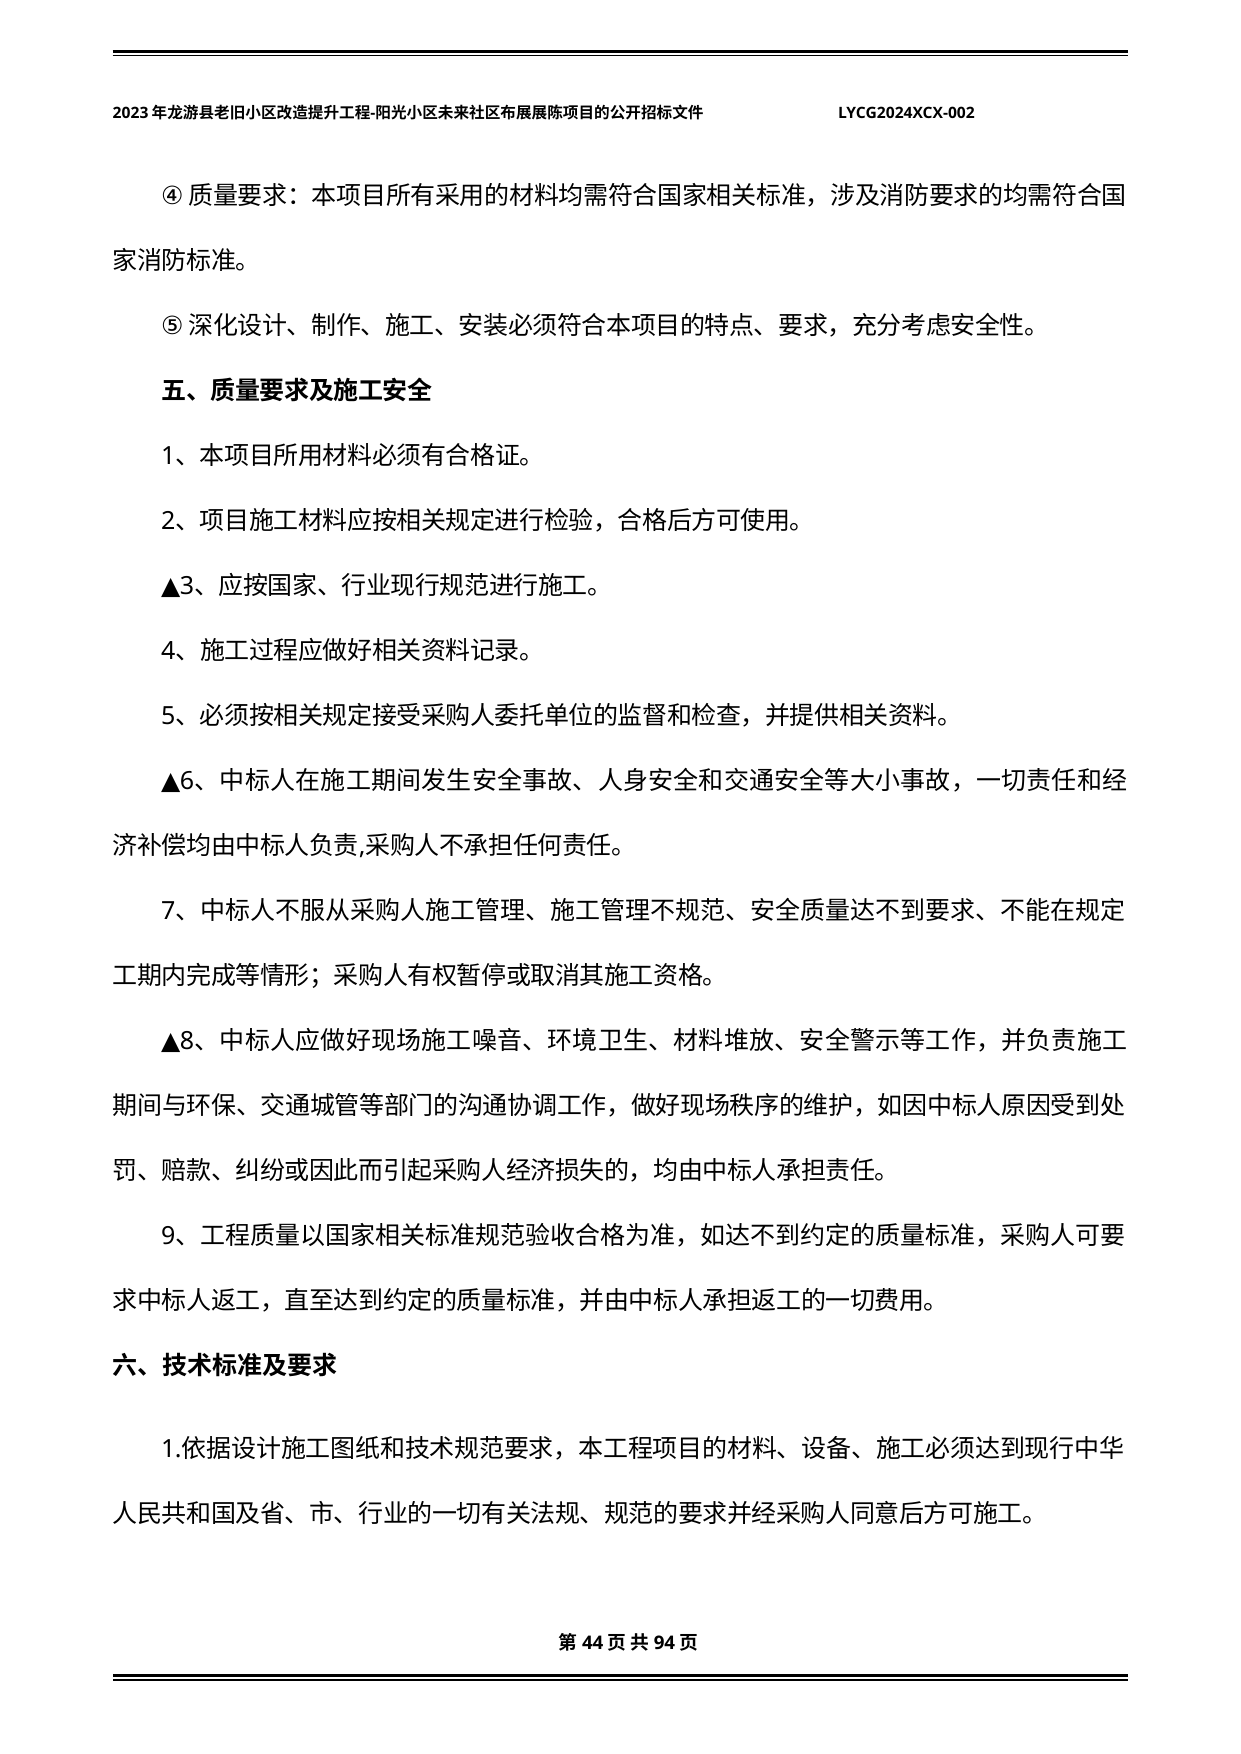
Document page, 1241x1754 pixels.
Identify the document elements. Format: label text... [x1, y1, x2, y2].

list ▲8、中标人应做好现场施工噪音、环境卫生、材料堆放、安全警示等工作，并负责施工期间与环保、交通城管等部门的沟通协调工作，做好现场秩序的维护，如因中标人原因受到处罚、赔款、纠纷或因此而引起采购人经济损失的，均由中标人承担责任。 [112, 1006, 1128, 1201]
list 1.依据设计施工图纸和技术规范要求，本工程项目的材料、设备、施工必须达到现行中华人民共和国及省、市、行业的一切有关法规、规范的要求并经采购人同意后方可施工。 [112, 1414, 1128, 1544]
list ▲3、应按国家、行业现行规范进行施工。 [112, 551, 1128, 616]
list 9、工程质量以国家相关标准规范验收合格为准，如达不到约定的质量标准，采购人可要求中标人返工，直至达到约定的质量标准，并由中标人承担返工的一切费用。 [112, 1201, 1128, 1331]
list 7、中标人不服从采购人施工管理、施工管理不规范、安全质量达不到要求、不能在规定工期内完成等情形；采购人有权暂停或取消其施工资格。 [112, 876, 1128, 1006]
list 2、项目施工材料应按相关规定进行检验，合格后方可使用。 [112, 486, 1128, 551]
list ▲6、中标人在施工期间发生安全事故、人身安全和交通安全等大小事故，一切责任和经济补偿均由中标人负责,采购人不承担任何责任。 [112, 746, 1128, 876]
list ④质量要求：本项目所有采用的材料均需符合国家相关标准，涉及消防要求的均需符合国家消防标准。 [112, 161, 1128, 291]
list 五、质量要求及施工安全 [112, 356, 1128, 421]
text 六、技术标准及要求 [112, 1331, 1128, 1396]
list 1、本项目所用材料必须有合格证。 [112, 421, 1128, 486]
list 4、施工过程应做好相关资料记录。 [112, 616, 1128, 681]
list 5、必须按相关规定接受采购人委托单位的监督和检查，并提供相关资料。 [112, 681, 1128, 746]
list ⑤深化设计、制作、施工、安装必须符合本项目的特点、要求，充分考虑安全性。 [112, 291, 1128, 356]
